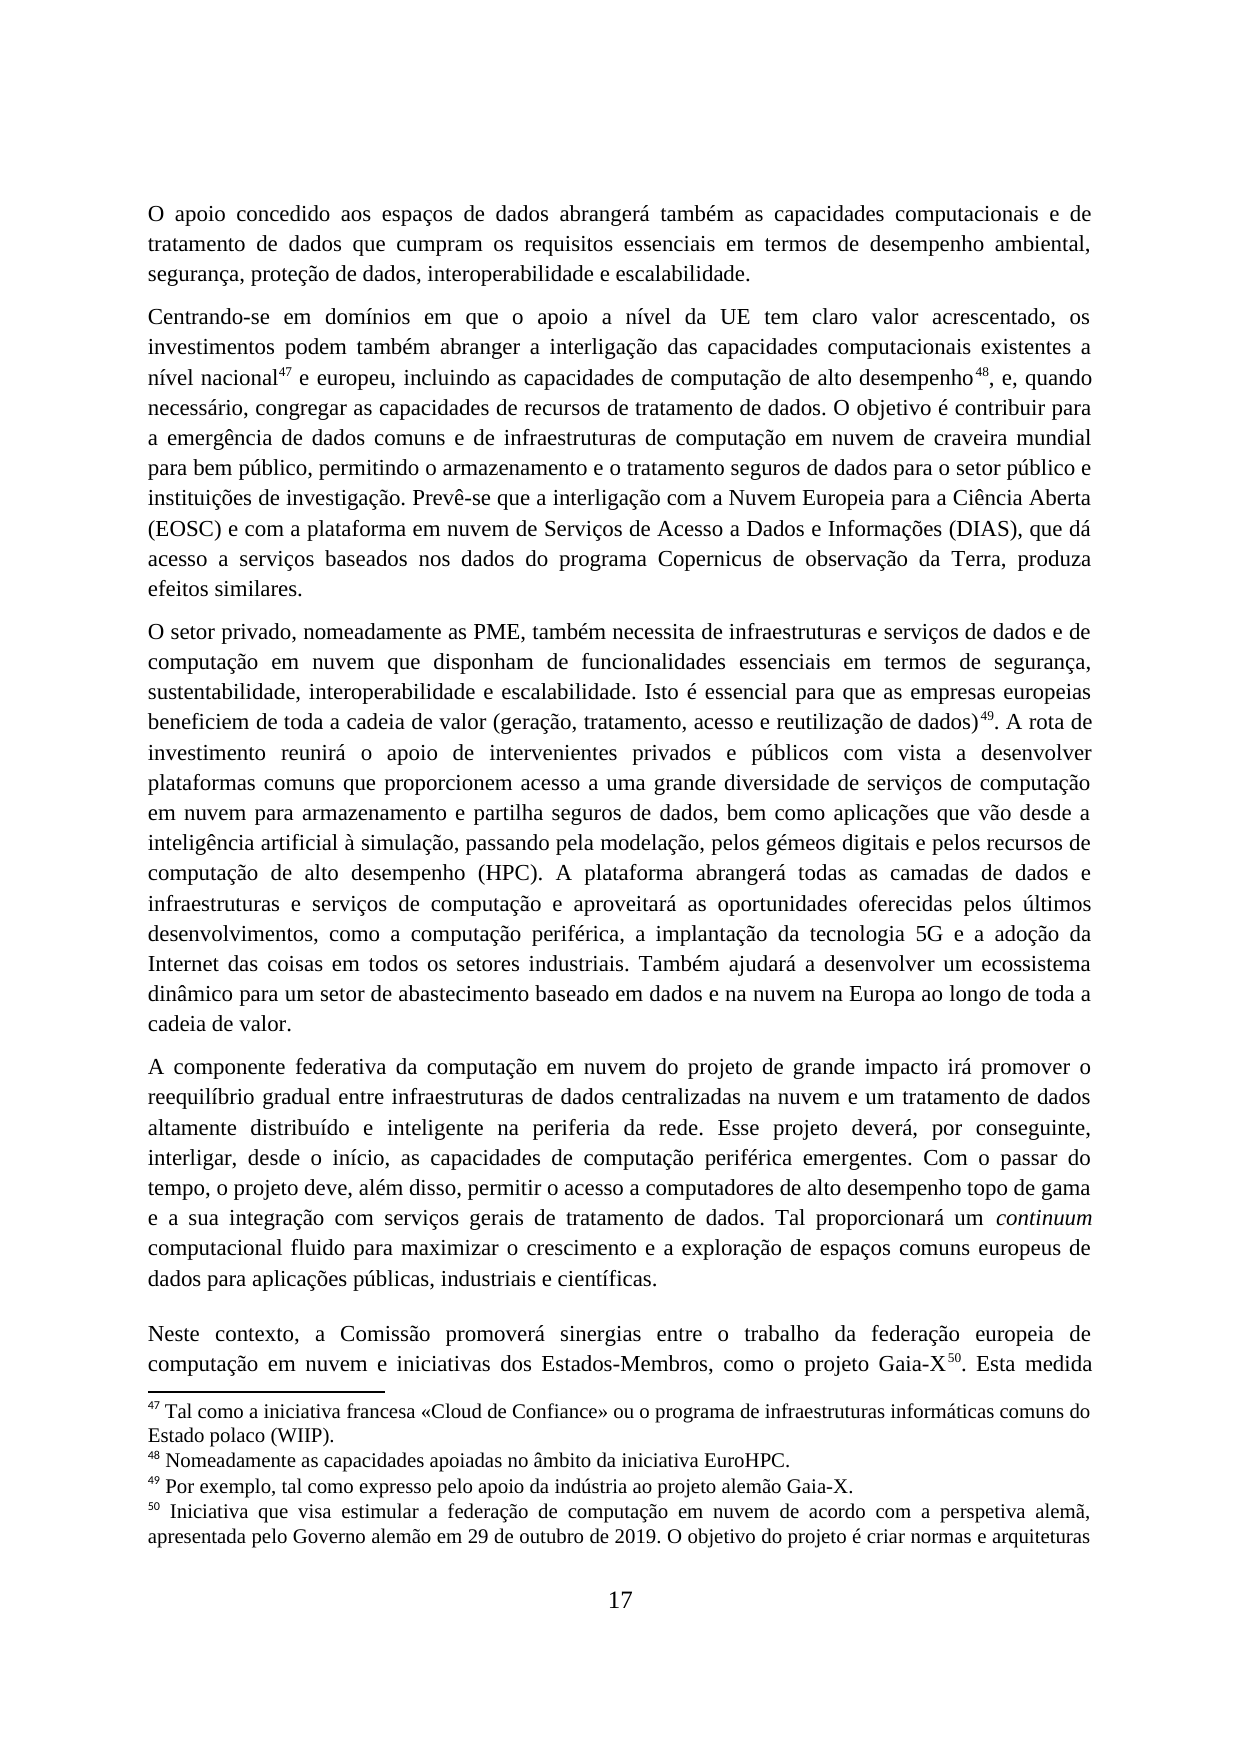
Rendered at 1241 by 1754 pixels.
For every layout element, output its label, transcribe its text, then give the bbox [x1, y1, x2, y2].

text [148, 1320, 1093, 1376]
text Centrando-se em domínios em que o apoio a nível da UE tem claro valor acrescentado, os investimentos podem também abranger a interligação das capacidades computacionais existentes a nível nacional e europeu, incluindo as capacidades de computação de alto desempenho, e, quando necessário, congregar as capacidades de recursos de tratamento de dados. O objetivo é contribuir para a emergência de dados comuns e de infraestruturas de computação em nuvem de craveira mundial para bem público, permitindo o armazenamento e o tratamento seguros de dados para o setor público e instituições de investigação. Prevê-se que a interligação com a Nuvem Europeia para a Ciência Aberta (EOSC) e com a plataforma em nuvem de Serviços de Acesso a Dados e Informações (DIAS), que dá acesso a serviços baseados nos dados do programa Copernicus de observação da Terra, produza efeitos similares. [148, 303, 1093, 601]
text O setor privado, nomeadamente as PME, também necessita de infraestruturas e serviços de dados e de computação em nuvem que disponham de funcionalidades essenciais em termos de segurança, sustentabilidade, interoperabilidade e escalabilidade. Isto é essencial para que as empresas europeias beneficiem de toda a cadeia de valor (geração, tratamento, acesso e reutilização de dados). A rota de investimento reunirá o apoio de intervenientes privados e públicos com vista a desenvolver plataformas comuns que proporcionem acesso a uma grande diversidade de serviços de computação em nuvem para armazenamento e partilha seguros de dados, bem como aplicações que vão desde a inteligência artificial à simulação, passando pela modelação, pelos gémeos digitais e pelos recursos de computação de alto desempenho (HPC). A plataforma abrangerá todas as camadas de dados e infraestruturas e serviços de computação e aproveitará as oportunidades oferecidas pelos últimos desenvolvimentos, como a computação periférica, a implantação da tecnologia 5G e a adoção da Internet das coisas em todos os setores industriais. Também ajudará a desenvolver um ecossistema dinâmico para um setor de abastecimento baseado em dados e na nuvem na Europa ao longo de toda a cadeia de valor. [148, 618, 1093, 1037]
text O apoio concedido aos espaços de dados abrangerá também as capacidades computacionais e de tratamento de dados que cumpram os requisitos essenciais em termos de desempenho ambiental, segurança, proteção de dados, interoperabilidade e escalabilidade. [148, 200, 1093, 287]
text A componente federativa da computação em nuvem do projeto de grande impacto irá promover o reequilíbrio gradual entre infraestruturas de dados centralizadas na nuvem e um tratamento de dados altamente distribuído e inteligente na periferia da rede. Esse projeto deverá, por conseguinte, interligar, desde o início, as capacidades de computação periférica emergentes. Com o passar do tempo, o projeto deve, além disso, permitir o acesso a computadores de alto desempenho topo de gama e a sua integração com serviços gerais de tratamento de dados. Tal proporcionará um continuum computacional fluido para maximizar o crescimento e a exploração de espaços comuns europeus de dados para aplicações públicas, industriais e científicas. [148, 1053, 1093, 1291]
